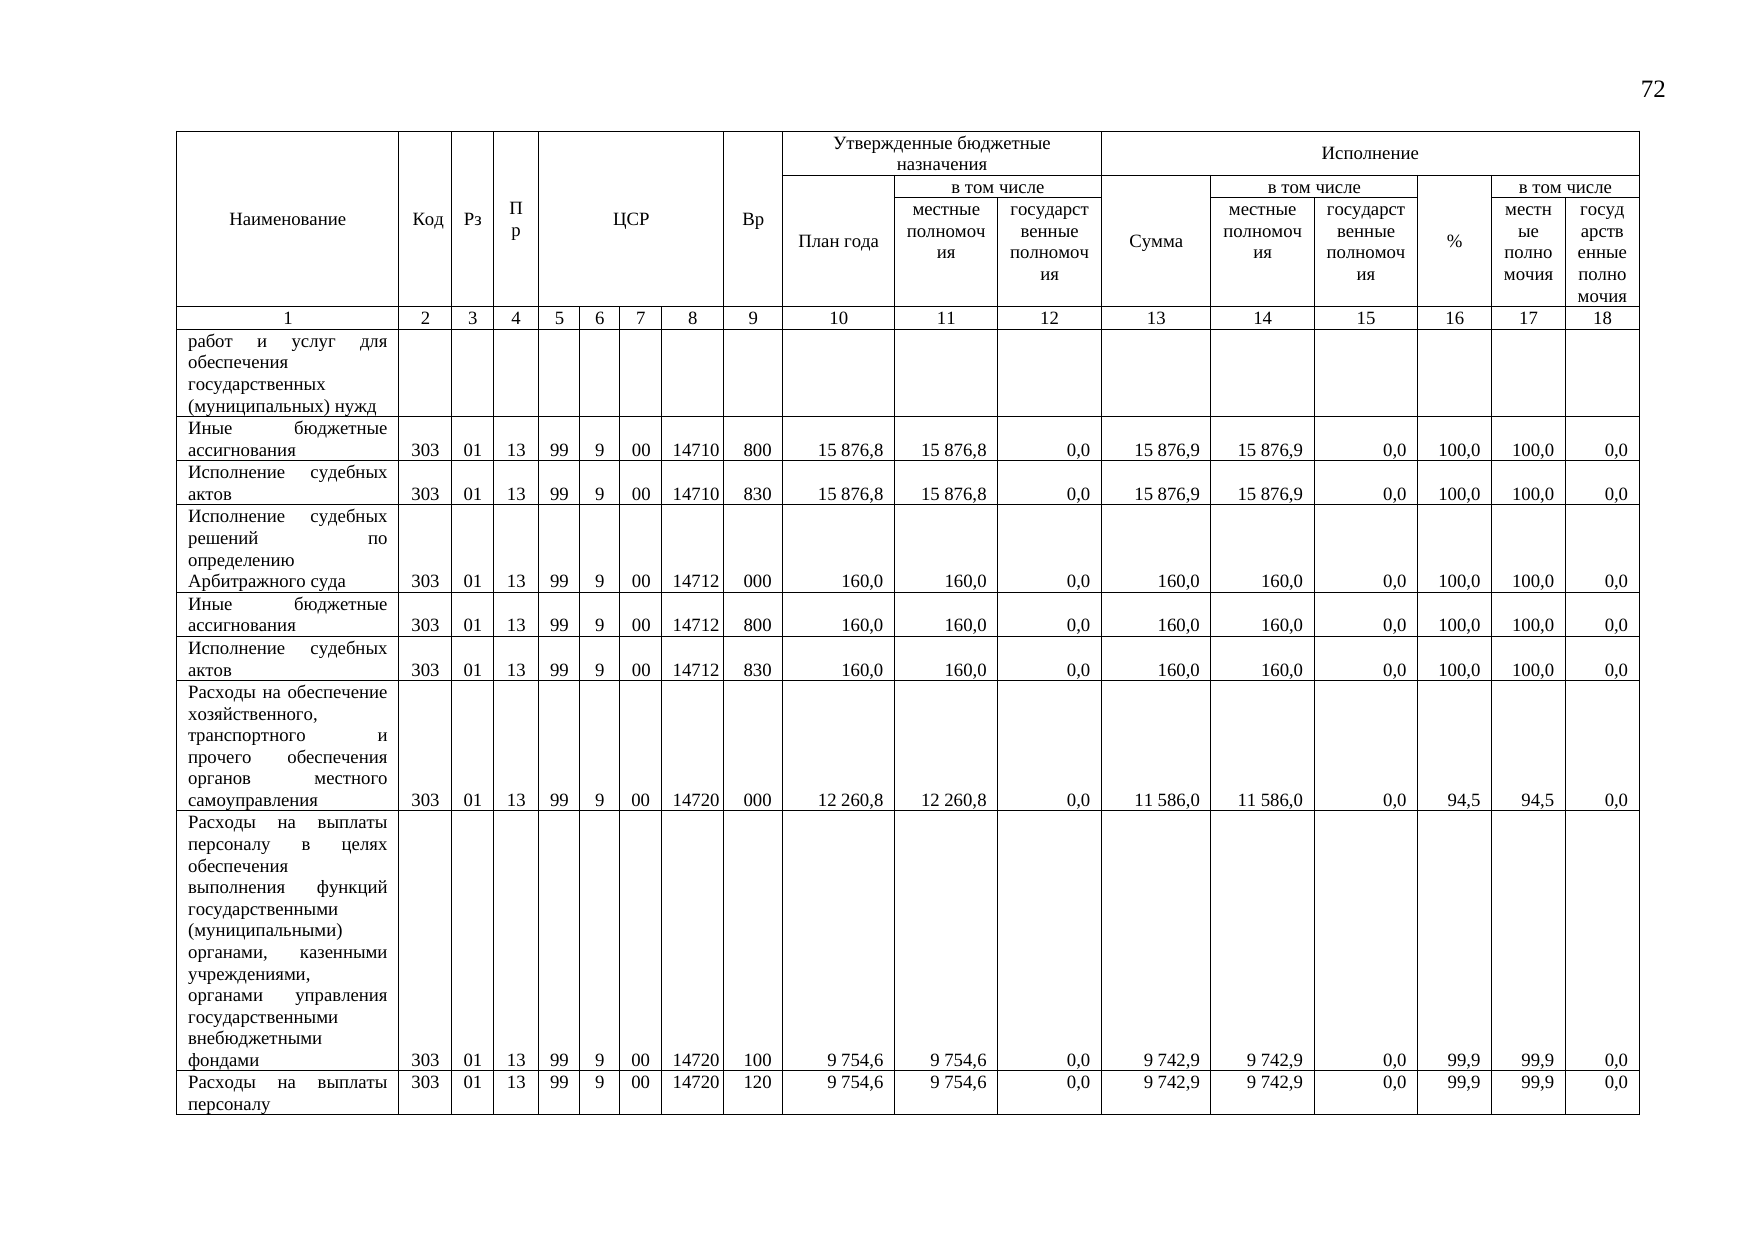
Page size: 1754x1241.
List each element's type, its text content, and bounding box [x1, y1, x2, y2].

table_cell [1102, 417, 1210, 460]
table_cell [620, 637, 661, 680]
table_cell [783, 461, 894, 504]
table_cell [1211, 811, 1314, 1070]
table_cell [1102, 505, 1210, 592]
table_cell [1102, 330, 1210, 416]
table_cell в том числе [1211, 176, 1417, 197]
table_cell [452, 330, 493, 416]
table_cell 12 [998, 307, 1101, 329]
table_cell в том числе [895, 176, 1101, 197]
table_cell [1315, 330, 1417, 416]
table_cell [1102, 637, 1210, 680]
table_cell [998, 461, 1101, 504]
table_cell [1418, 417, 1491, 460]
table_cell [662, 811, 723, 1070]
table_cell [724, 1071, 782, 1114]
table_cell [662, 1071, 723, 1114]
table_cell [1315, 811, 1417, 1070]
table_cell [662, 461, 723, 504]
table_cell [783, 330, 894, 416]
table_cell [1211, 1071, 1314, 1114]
table_cell План года [783, 176, 894, 306]
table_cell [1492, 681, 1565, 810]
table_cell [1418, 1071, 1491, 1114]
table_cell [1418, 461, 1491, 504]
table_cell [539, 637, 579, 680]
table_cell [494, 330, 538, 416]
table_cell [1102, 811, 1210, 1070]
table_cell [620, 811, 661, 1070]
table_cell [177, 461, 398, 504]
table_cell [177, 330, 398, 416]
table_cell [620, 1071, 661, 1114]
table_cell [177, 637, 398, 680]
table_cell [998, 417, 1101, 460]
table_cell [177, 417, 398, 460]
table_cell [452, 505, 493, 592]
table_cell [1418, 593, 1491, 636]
table_cell 9 [724, 307, 782, 329]
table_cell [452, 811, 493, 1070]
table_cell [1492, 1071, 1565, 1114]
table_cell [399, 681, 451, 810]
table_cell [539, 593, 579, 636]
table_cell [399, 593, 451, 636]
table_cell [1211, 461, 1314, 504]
table_cell 1 [177, 307, 398, 329]
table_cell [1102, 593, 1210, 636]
table_cell 7 [620, 307, 661, 329]
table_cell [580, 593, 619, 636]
table_header Пр [494, 132, 538, 306]
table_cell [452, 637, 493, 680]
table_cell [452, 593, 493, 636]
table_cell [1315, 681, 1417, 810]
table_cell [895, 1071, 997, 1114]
table_cell 16 [1418, 307, 1491, 329]
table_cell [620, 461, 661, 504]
table_cell 11 [895, 307, 997, 329]
table_cell 8 [662, 307, 723, 329]
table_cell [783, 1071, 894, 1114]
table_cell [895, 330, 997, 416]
table_header Рз [452, 132, 493, 306]
table_cell местные полномочия [895, 198, 997, 306]
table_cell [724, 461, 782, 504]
table_cell 15 [1315, 307, 1417, 329]
table_header Код [399, 132, 451, 306]
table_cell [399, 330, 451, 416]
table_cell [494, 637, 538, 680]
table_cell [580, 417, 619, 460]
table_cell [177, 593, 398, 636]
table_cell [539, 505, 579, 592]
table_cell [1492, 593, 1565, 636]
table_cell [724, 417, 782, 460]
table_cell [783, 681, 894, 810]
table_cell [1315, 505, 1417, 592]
table_cell 18 [1566, 307, 1639, 329]
table_cell государственные полномочия [1315, 198, 1417, 306]
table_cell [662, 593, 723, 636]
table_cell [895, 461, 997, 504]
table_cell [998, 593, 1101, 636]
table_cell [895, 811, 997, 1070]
table_cell 5 [539, 307, 579, 329]
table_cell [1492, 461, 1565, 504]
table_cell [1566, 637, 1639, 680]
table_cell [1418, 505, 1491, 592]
table_header Утвержденные бюджетные назначения [783, 132, 1101, 175]
table_cell 13 [1102, 307, 1210, 329]
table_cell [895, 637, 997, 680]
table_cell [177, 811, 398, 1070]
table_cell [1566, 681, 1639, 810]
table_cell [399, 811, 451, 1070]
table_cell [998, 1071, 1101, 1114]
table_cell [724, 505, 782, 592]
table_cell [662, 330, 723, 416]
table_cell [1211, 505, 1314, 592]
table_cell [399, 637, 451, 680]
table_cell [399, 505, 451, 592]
table_cell 14 [1211, 307, 1314, 329]
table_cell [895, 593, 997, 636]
table_cell 3 [452, 307, 493, 329]
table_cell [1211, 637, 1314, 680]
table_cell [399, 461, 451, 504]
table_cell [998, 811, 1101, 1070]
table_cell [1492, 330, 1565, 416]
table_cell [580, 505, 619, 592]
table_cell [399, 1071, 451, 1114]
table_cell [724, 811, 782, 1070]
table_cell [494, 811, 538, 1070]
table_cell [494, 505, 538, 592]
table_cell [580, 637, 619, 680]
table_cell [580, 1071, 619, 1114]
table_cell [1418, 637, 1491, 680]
table_cell 6 [580, 307, 619, 329]
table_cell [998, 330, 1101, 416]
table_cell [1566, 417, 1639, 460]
table_header Наименование [177, 132, 398, 306]
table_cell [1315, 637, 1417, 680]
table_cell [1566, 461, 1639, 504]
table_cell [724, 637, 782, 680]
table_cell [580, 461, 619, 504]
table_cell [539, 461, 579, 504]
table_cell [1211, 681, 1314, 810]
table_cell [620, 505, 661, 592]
table_cell 17 [1492, 307, 1565, 329]
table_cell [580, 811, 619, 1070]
table_cell 10 [783, 307, 894, 329]
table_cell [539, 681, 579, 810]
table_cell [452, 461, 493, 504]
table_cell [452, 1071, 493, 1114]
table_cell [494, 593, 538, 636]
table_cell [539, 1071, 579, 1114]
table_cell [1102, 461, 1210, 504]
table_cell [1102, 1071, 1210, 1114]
table_cell Сумма [1102, 176, 1210, 306]
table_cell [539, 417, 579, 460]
table_cell местные полномочия [1492, 198, 1565, 306]
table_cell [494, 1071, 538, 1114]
table_cell местные полномочия [1211, 198, 1314, 306]
table_cell % [1418, 176, 1491, 306]
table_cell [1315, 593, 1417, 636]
table_header Исполнение [1102, 132, 1639, 175]
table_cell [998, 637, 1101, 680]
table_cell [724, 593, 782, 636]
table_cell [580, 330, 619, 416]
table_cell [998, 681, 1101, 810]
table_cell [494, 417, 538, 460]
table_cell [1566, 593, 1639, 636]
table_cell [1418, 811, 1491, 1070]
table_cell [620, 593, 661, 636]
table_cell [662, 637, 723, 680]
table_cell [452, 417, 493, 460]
table_header Вр [724, 132, 782, 306]
table_cell государственные полномочия [998, 198, 1101, 306]
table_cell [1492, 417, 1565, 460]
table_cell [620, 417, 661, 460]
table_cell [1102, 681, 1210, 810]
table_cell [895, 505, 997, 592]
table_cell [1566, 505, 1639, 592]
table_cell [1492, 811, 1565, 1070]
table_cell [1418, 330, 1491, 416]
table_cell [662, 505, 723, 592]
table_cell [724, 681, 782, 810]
table_cell 2 [399, 307, 451, 329]
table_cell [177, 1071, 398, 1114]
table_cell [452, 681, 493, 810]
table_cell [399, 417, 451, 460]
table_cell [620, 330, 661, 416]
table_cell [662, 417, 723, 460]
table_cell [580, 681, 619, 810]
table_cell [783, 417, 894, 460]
table_cell государственные полномочия [1566, 198, 1639, 306]
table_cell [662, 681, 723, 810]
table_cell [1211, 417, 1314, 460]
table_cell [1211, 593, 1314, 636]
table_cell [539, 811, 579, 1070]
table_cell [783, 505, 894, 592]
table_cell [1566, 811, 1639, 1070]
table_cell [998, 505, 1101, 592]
table_cell в том числе [1492, 176, 1639, 197]
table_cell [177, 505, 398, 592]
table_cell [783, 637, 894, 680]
table_cell 4 [494, 307, 538, 329]
table_header ЦСР [539, 132, 723, 306]
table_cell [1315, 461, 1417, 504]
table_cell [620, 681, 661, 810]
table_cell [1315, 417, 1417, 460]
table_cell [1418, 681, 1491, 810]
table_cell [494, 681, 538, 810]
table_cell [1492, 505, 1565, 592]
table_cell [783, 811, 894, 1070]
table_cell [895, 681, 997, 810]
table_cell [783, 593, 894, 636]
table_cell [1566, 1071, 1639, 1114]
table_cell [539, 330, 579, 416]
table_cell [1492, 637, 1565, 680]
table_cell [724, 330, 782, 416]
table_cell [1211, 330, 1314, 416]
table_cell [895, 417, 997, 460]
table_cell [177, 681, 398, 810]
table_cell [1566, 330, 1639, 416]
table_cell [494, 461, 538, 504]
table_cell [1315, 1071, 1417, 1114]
